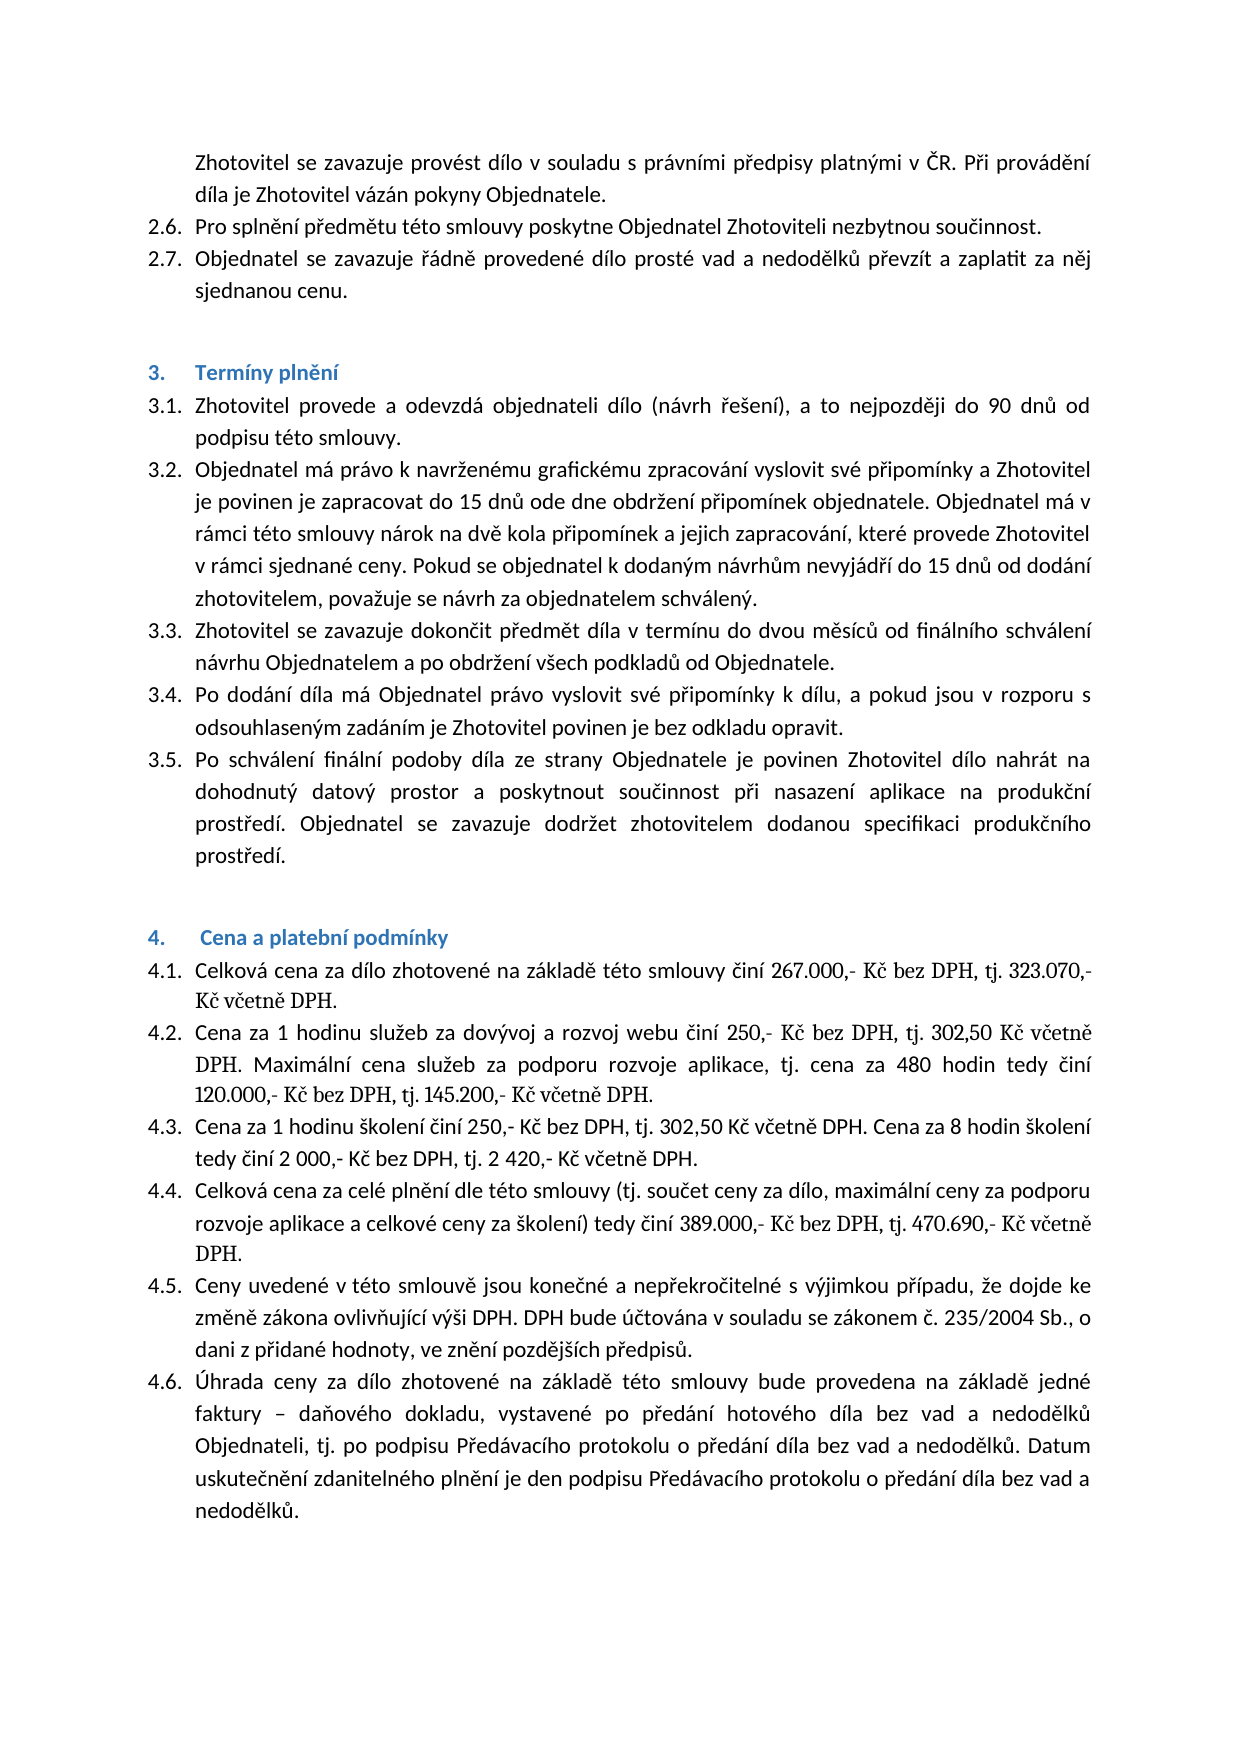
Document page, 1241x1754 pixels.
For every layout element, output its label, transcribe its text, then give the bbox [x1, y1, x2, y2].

text Cena za 1 hodinu školení činí 250,- Kč bez DPH, tj. 302,50 Kč včetně DPH. Cena za 8 hodin školení tedy činí 2 000,- Kč bez DPH, tj. 2 420,- Kč včetně DPH. [148, 1112, 1093, 1172]
text Celková cena za celé plnění dle této smlouvy (tj. součet ceny za dílo, maximální ceny za podporu rozvoje aplikace a celkové ceny za školení) tedy činí 389.000,- Kč bez DPH, tj. 470.690,- Kč včetně DPH. [148, 1176, 1093, 1267]
text Po dodání díla má Objednatel právo vyslovit své připomínky k dílu, a pokud jsou v rozporu s odsouhlaseným zadáním je Zhotovitel povinen je bez odkladu opravit. [148, 680, 1093, 741]
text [148, 148, 1093, 208]
subtitle Cena a platební podmínky [148, 923, 1093, 952]
subtitle Termíny plnění [148, 358, 1093, 387]
text Po schválení finální podoby díla ze strany Objednatele je povinen Zhotovitel dílo nahrát na dohodnutý datový prostor a poskytnout součinnost při nasazení aplikace na produkční prostředí. Objednatel se zavazuje dodržet zhotovitelem dodanou specifikaci produkčního prostředí. [148, 745, 1093, 869]
text Zhotovitel provede a odevzdá objednateli dílo (návrh řešení), a to nejpozději do 90 dnů od podpisu této smlouvy. [148, 391, 1093, 451]
text Pro splnění předmětu této smlouvy poskytne Objednatel Zhotoviteli nezbytnou součinnost. [148, 212, 1093, 240]
text Objednatel se zavazuje řádně provedené dílo prosté vad a nedodělků převzít a zaplatit za něj sjednanou cenu. [148, 244, 1093, 304]
text Zhotovitel se zavazuje dokončit předmět díla v termínu do dvou měsíců od finálního schválení návrhu Objednatelem a po obdržení všech podkladů od Objednatele. [148, 616, 1093, 676]
text Celková cena za dílo zhotovené na základě této smlouvy činí 267.000,- Kč bez DPH, tj. 323.070,- Kč včetně DPH. [148, 956, 1093, 1014]
text Ceny uvedené v této smlouvě jsou konečné a nepřekročitelné s výjimkou případu, že dojde ke změně zákona ovlivňující výši DPH. DPH bude účtována v souladu se zákonem č. 235/2004 Sb., o dani z přidané hodnoty, ve znění pozdějších předpisů. [148, 1271, 1093, 1363]
text Objednatel má právo k navrženému grafickému zpracování vyslovit své připomínky a Zhotovitel je povinen je zapracovat do 15 dnů ode dne obdržení připomínek objednatele. Objednatel má v rámci této smlouvy nárok na dvě kola připomínek a jejich zapracování, které provede Zhotovitel v rámci sjednané ceny. Pokud se objednatel k dodaným návrhům nevyjádří do 15 dnů od dodání zhotovitelem, považuje se návrh za objednatelem schválený. [148, 455, 1093, 612]
text Úhrada ceny za dílo zhotovené na základě této smlouvy bude provedena na základě jedné faktury – daňového dokladu, vystavené po předání hotového díla bez vad a nedodělků Objednateli, tj. po podpisu Předávacího protokolu o předání díla bez vad a nedodělků. Datum uskutečnění zdanitelného plnění je den podpisu Předávacího protokolu o předání díla bez vad a nedodělků. [148, 1367, 1093, 1524]
text Cena za 1 hodinu služeb za dovývoj a rozvoj webu činí 250,- Kč bez DPH, tj. 302,50 Kč včetně DPH. Maximální cena služeb za podporu rozvoje aplikace, tj. cena za 480 hodin tedy činí 120.000,- Kč bez DPH, tj. 145.200,- Kč včetně DPH. [148, 1018, 1093, 1108]
